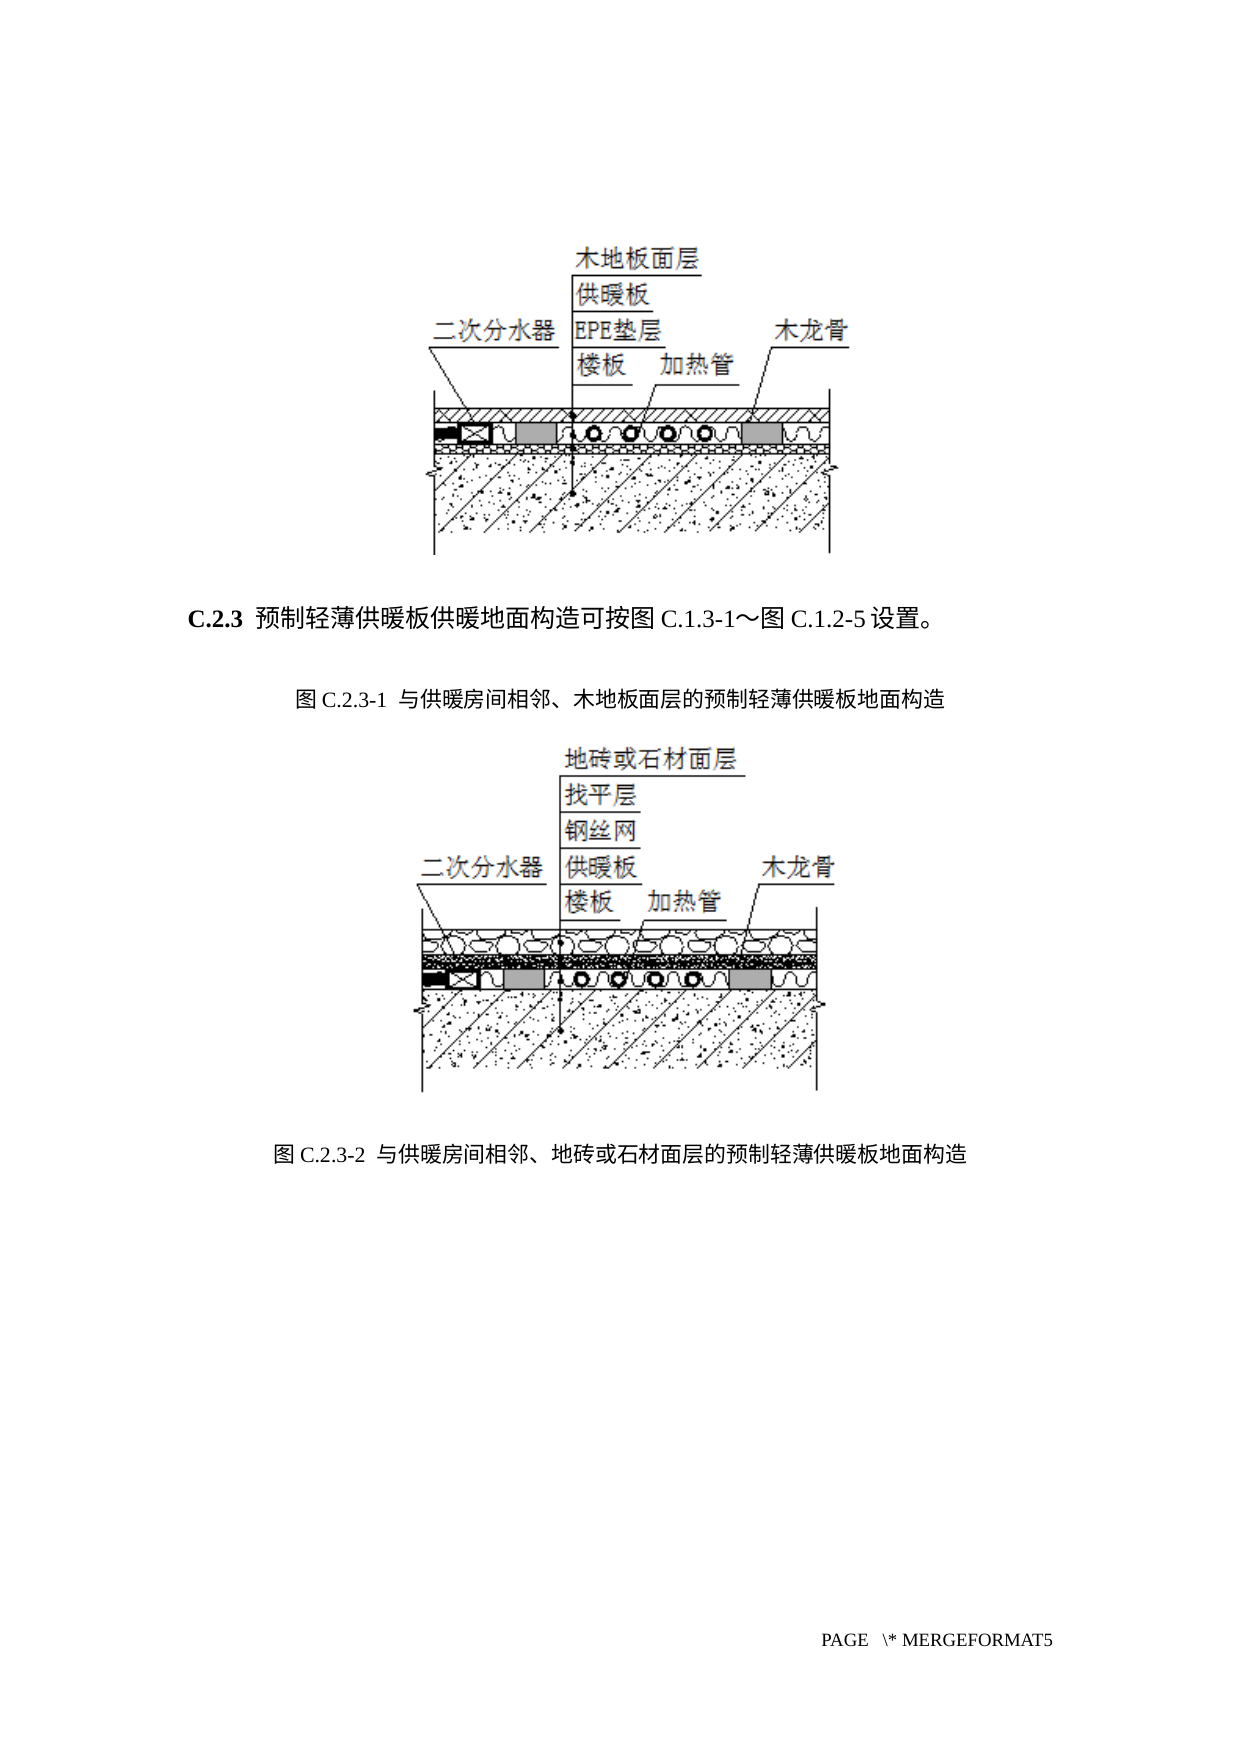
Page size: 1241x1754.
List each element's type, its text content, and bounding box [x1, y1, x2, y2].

picture [403, 742, 835, 1094]
text 图C.2.3-1 与供暖房间相邻、木地板面层的预制轻薄供暖板地面构造 [187, 682, 1053, 714]
picture [415, 239, 851, 555]
